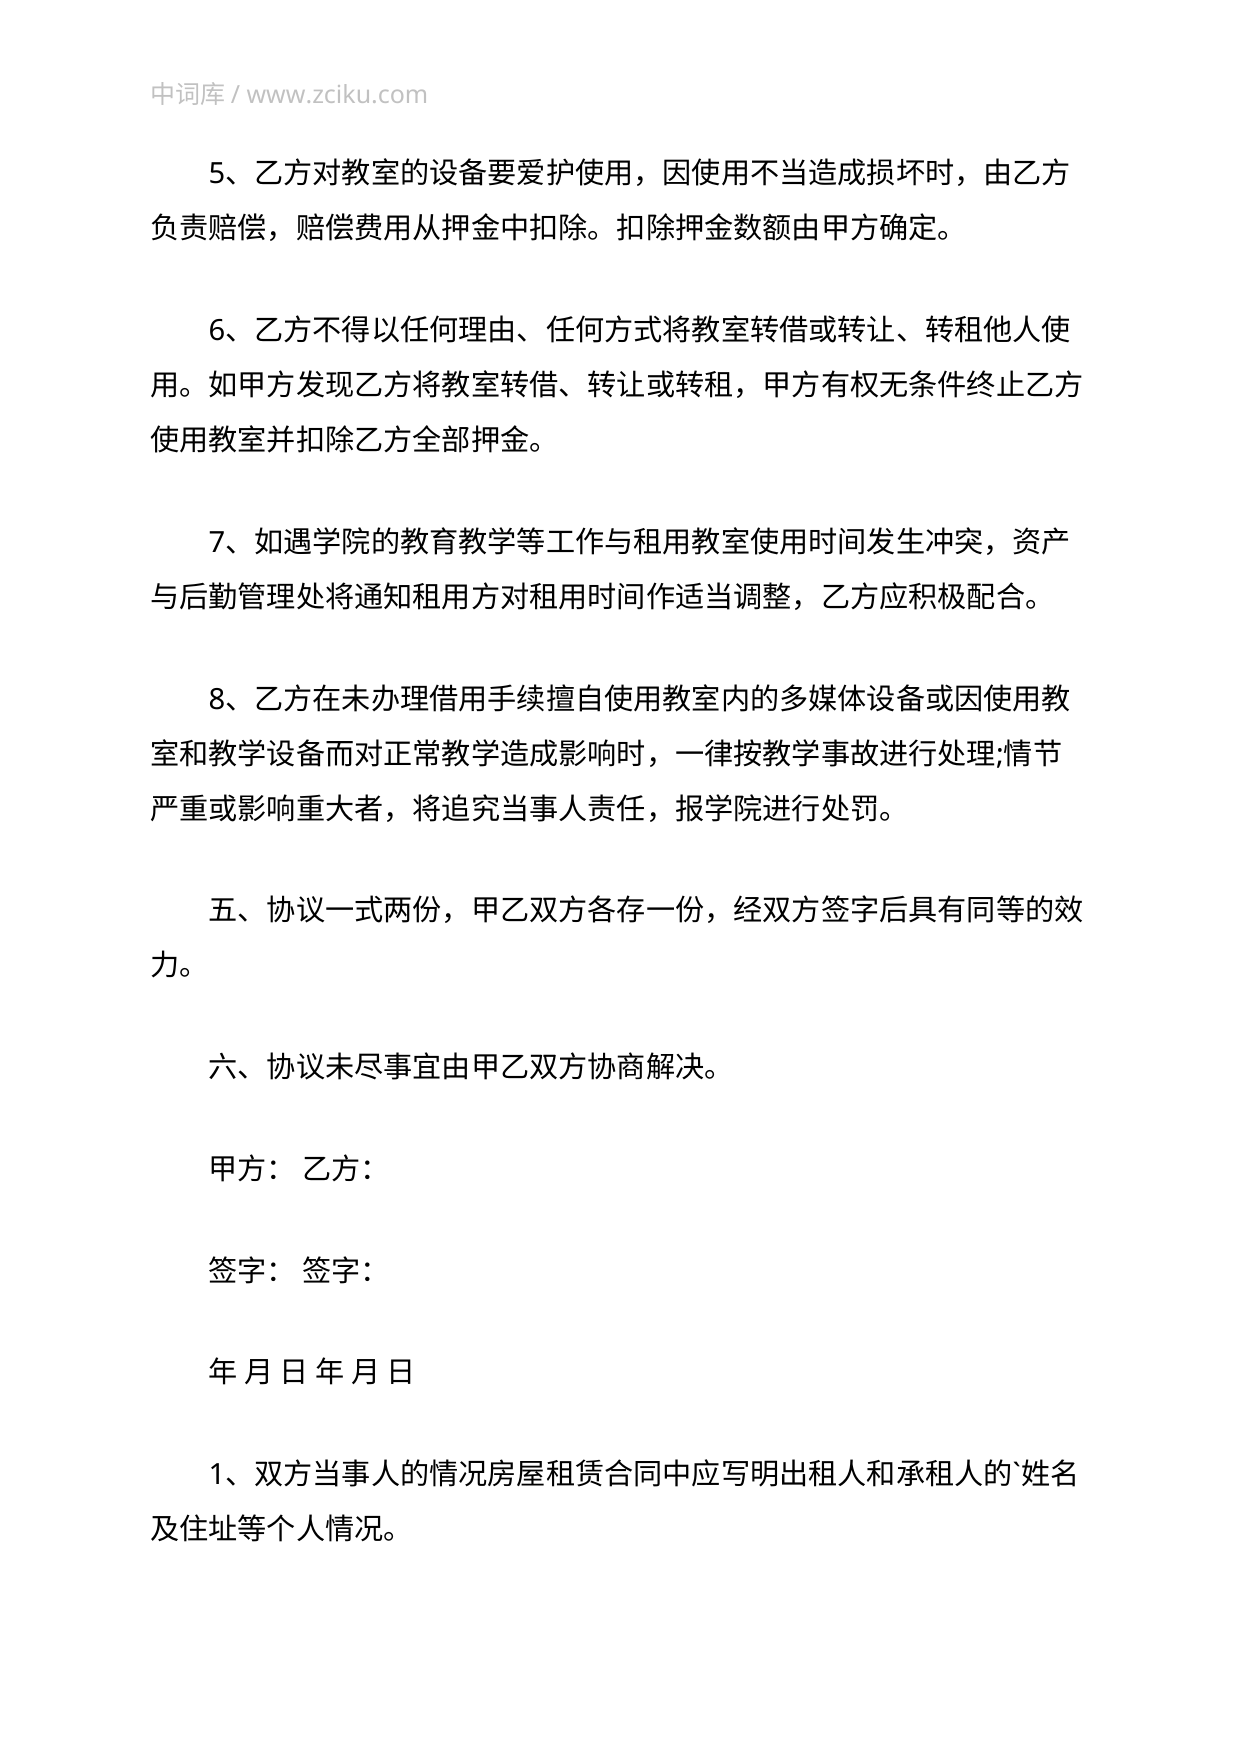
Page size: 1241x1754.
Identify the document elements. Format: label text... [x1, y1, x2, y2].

text 1、双方当事人的情况房屋租赁合同中应写明出租人和承租人的`姓名及住址等个人情况。 [150, 1451, 1090, 1548]
text 签字： 签字： [150, 1247, 1090, 1289]
text 五、协议一式两份，甲乙双方各存一份，经双方签字后具有同等的效力。 [150, 887, 1090, 984]
text 年 月 日 年 月 日 [150, 1349, 1090, 1391]
text 甲方： 乙方： [150, 1145, 1090, 1188]
text 8、乙方在未办理借用手续擅自使用教室内的多媒体设备或因使用教室和教学设备而对正常教学造成影响时，一律按教学事故进行处理;情节严重或影响重大者，将追究当事人责任，报学院进行处罚。 [150, 675, 1090, 827]
text 6、乙方不得以任何理由、任何方式将教室转借或转让、转租他人使用。如甲方发现乙方将教室转借、转让或转租，甲方有权无条件终止乙方使用教室并扣除乙方全部押金。 [150, 307, 1090, 459]
text 7、如遇学院的教育教学等工作与租用教室使用时间发生冲突，资产与后勤管理处将通知租用方对租用时间作适当调整，乙方应积极配合。 [150, 518, 1090, 616]
text 六、协议未尽事宜由甲乙双方协商解决。 [150, 1044, 1090, 1086]
text 5、乙方对教室的设备要爱护使用，因使用不当造成损坏时，由乙方负责赔偿，赔偿费用从押金中扣除。扣除押金数额由甲方确定。 [150, 150, 1090, 247]
